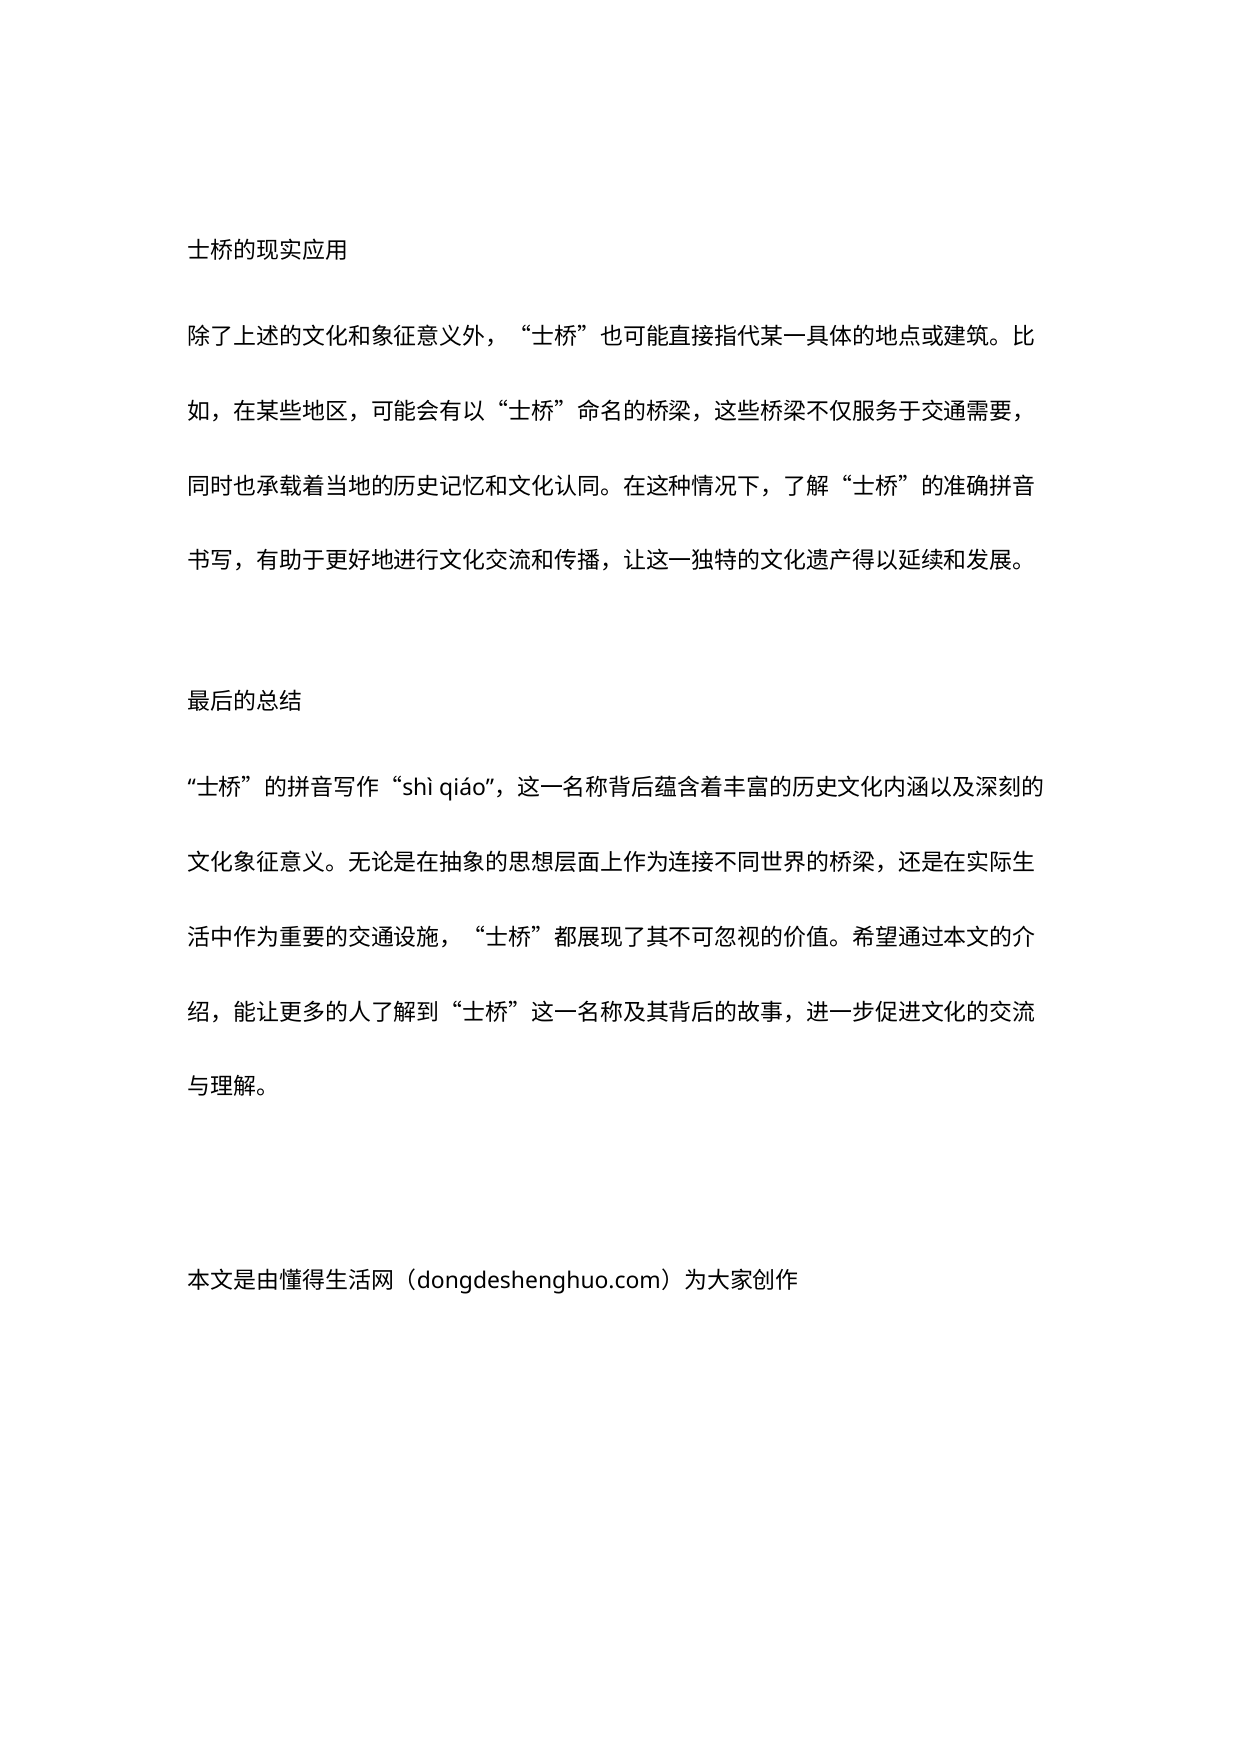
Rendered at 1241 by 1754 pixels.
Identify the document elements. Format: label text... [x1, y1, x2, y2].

text “士桥”的拼音写作“shì qiáo”，这一名称背后蕴含着丰富的历史文化内涵以及深刻的文化象征意义。无论是在抽象的思想层面上作为连接不同世界的桥梁，还是在实际生活中作为重要的交通设施，“士桥”都展现了其不可忽视的价值。希望通过本文的介绍，能让更多的人了解到“士桥”这一名称及其背后的故事，进一步促进文化的交流与理解。 [187, 753, 1053, 1117]
text 除了上述的文化和象征意义外，“士桥”也可能直接指代某一具体的地点或建筑。比如，在某些地区，可能会有以“士桥”命名的桥梁，这些桥梁不仅服务于交通需要，同时也承载着当地的历史记忆和文化认同。在这种情况下，了解“士桥”的准确拼音书写，有助于更好地进行文化交流和传播，让这一独特的文化遗产得以延续和发展。 [187, 302, 1053, 591]
text 最后的总结 [187, 667, 1053, 732]
text 本文是由懂得生活网（dongdeshenghuo.com）为大家创作 [187, 1246, 1053, 1311]
text 士桥的现实应用 [187, 216, 1053, 281]
